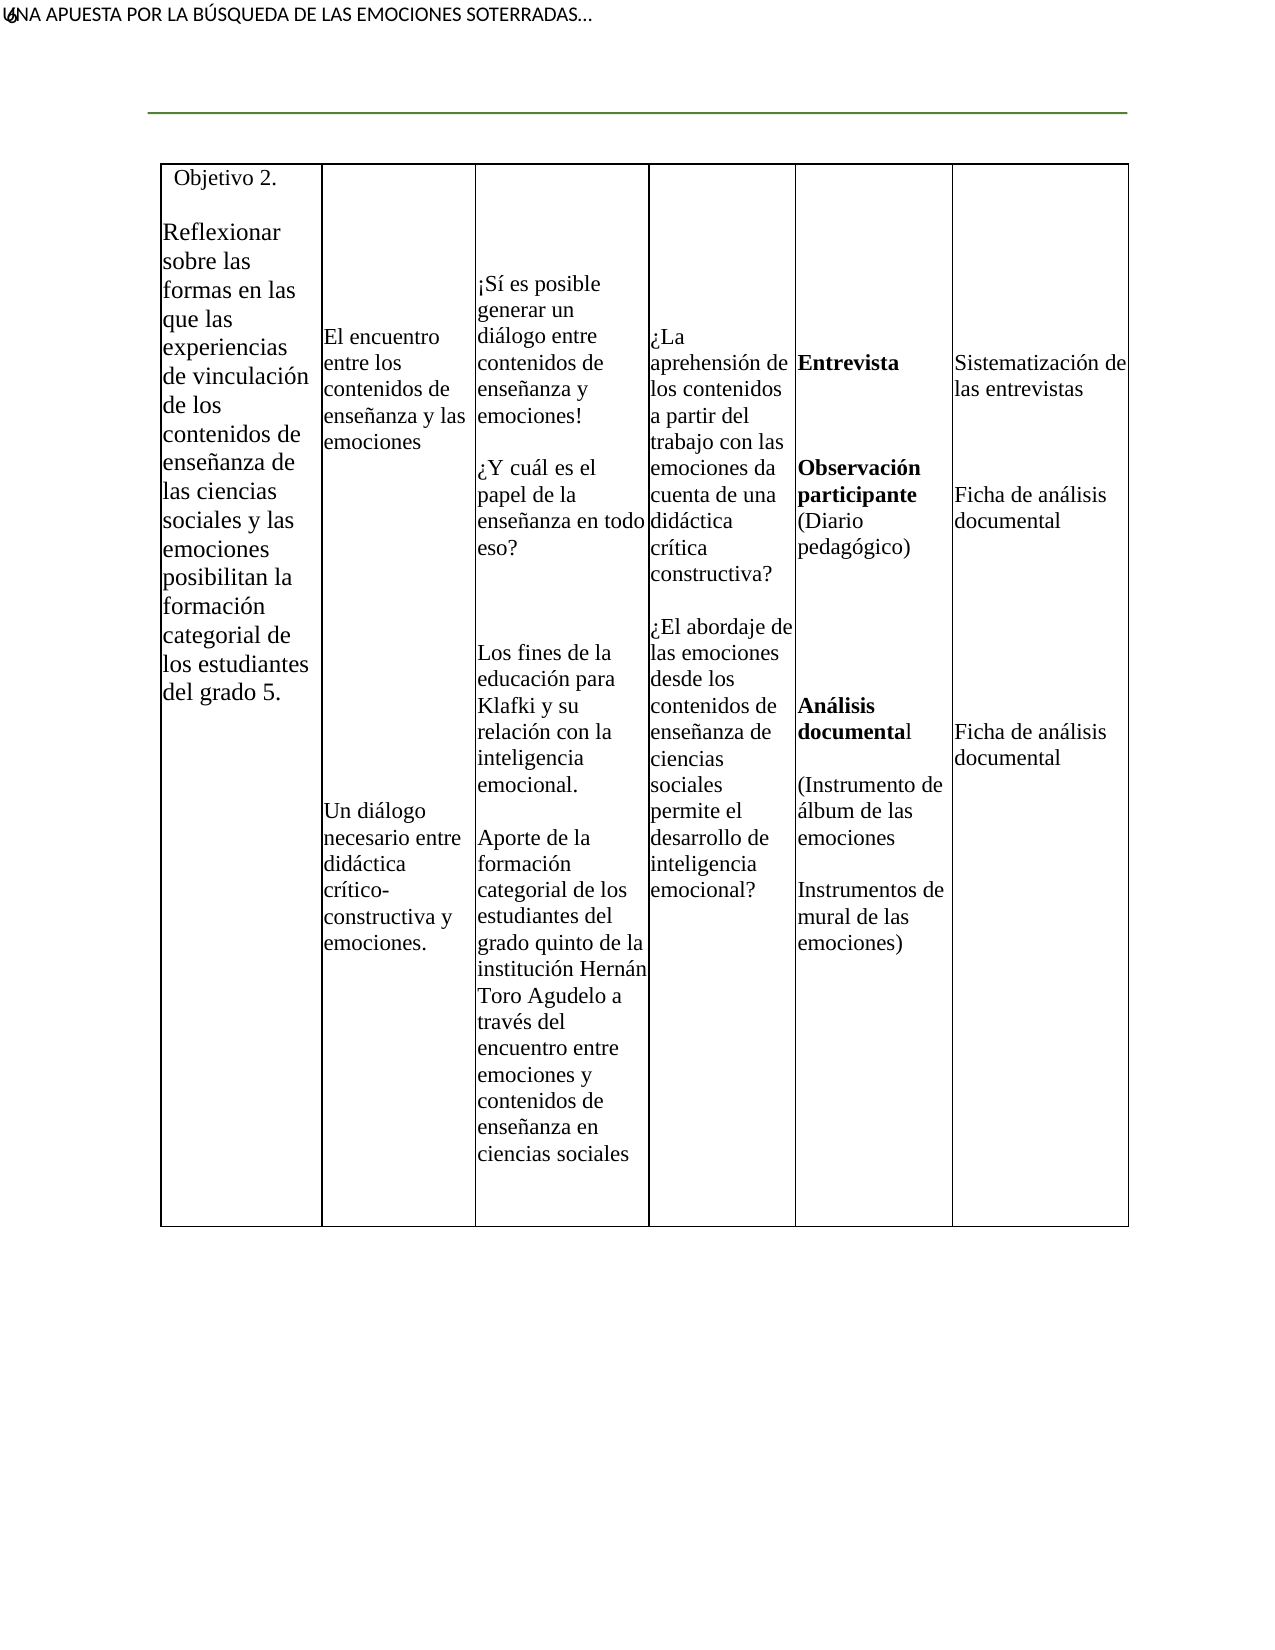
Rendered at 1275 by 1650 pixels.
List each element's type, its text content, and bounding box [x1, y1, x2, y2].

table_header El encuentro entre los contenidos de enseñanza y las emociones Un diálogo necesario entre didáctica crítico- constructiva y emociones. [323, 165, 475, 1226]
table_header ¿La aprehensión de los contenidos a partir del trabajo con las emociones da cuenta de una didáctica crítica constructiva? ¿El abordaje de las emociones desde los contenidos de enseñanza de ciencias sociales permite el desarrollo de inteligencia emocional? [650, 165, 795, 1226]
table_header ¡Sí es posible generar un diálogo entre contenidos de enseñanza y emociones! ¿Y cuál es el papel de la enseñanza en todo eso? Los fines de la educación para Klafki y su relación con la inteligencia emocional. Aporte de la formación categorial de los estudiantes del grado quinto de la institución Hernán Toro Agudelo a través del encuentro entre emociones y contenidos de enseñanza en ciencias sociales [476, 165, 648, 1226]
table_header Entrevista Observación participante (Diario pedagógico) Análisis documental (Instrumento de álbum de las emociones Instrumentos de mural de las emociones) [796, 165, 952, 1226]
table_header Sistematización de las entrevistas Ficha de análisis documental Ficha de análisis documental [953, 165, 1128, 1226]
table_header Objetivo 2. Reflexionar sobre las formas en las que las experiencias de vinculación de los contenidos de enseñanza de las ciencias sociales y las emociones posibilitan la formación categorial de los estudiantes del grado 5. [162, 165, 321, 1226]
